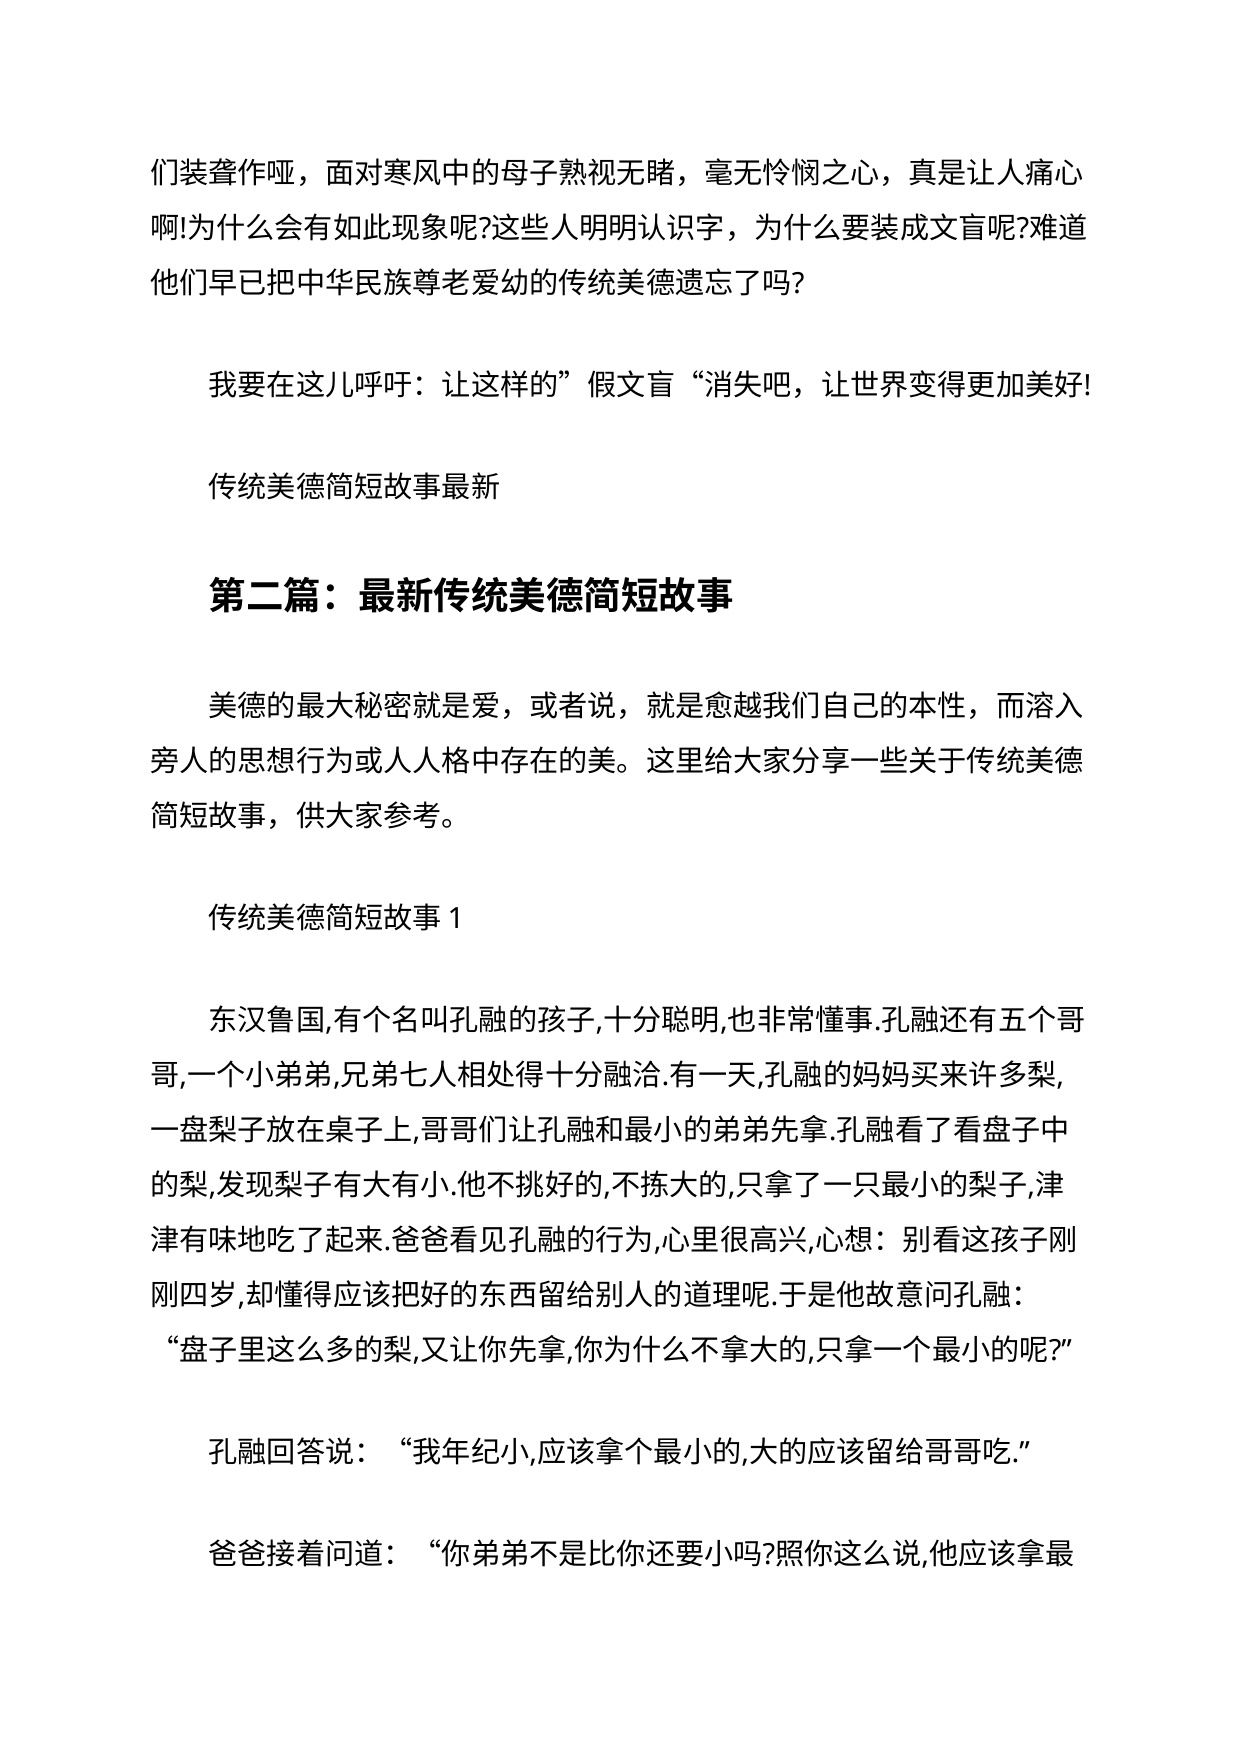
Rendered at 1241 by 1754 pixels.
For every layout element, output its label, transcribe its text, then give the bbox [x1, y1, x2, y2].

text 传统美德简短故事1 [150, 894, 1090, 937]
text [150, 150, 1090, 302]
text 美德的最大秘密就是爱，或者说，就是愈越我们自己的本性，而溶入旁人的思想行为或人人格中存在的美。这里给大家分享一些关于传统美德简短故事，供大家参考。 [150, 683, 1090, 835]
text 东汉鲁国,有个名叫孔融的孩子,十分聪明,也非常懂事.孔融还有五个哥哥,一个小弟弟,兄弟七人相处得十分融洽.有一天,孔融的妈妈买来许多梨,一盘梨子放在桌子上,哥哥们让孔融和最小的弟弟先拿.孔融看了看盘子中的梨,发现梨子有大有小.他不挑好的,不拣大的,只拿了一只最小的梨子,津津有味地吃了起来.爸爸看见孔融的行为,心里很高兴,心想：别看这孩子刚刚四岁,却懂得应该把好的东西留给别人的道理呢.于是他故意问孔融：“盘子里这么多的梨,又让你先拿,你为什么不拿大的,只拿一个最小的呢?” [150, 997, 1090, 1369]
text 传统美德简短故事最新 [150, 464, 1090, 506]
text 孔融回答说：“我年纪小,应该拿个最小的,大的应该留给哥哥吃.” [150, 1428, 1090, 1471]
text 第二篇：最新传统美德简短故事 [150, 566, 1090, 620]
text 我要在这儿呼吁：让这样的”假文盲“消失吧，让世界变得更加美好! [150, 362, 1090, 404]
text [150, 1531, 1090, 1573]
